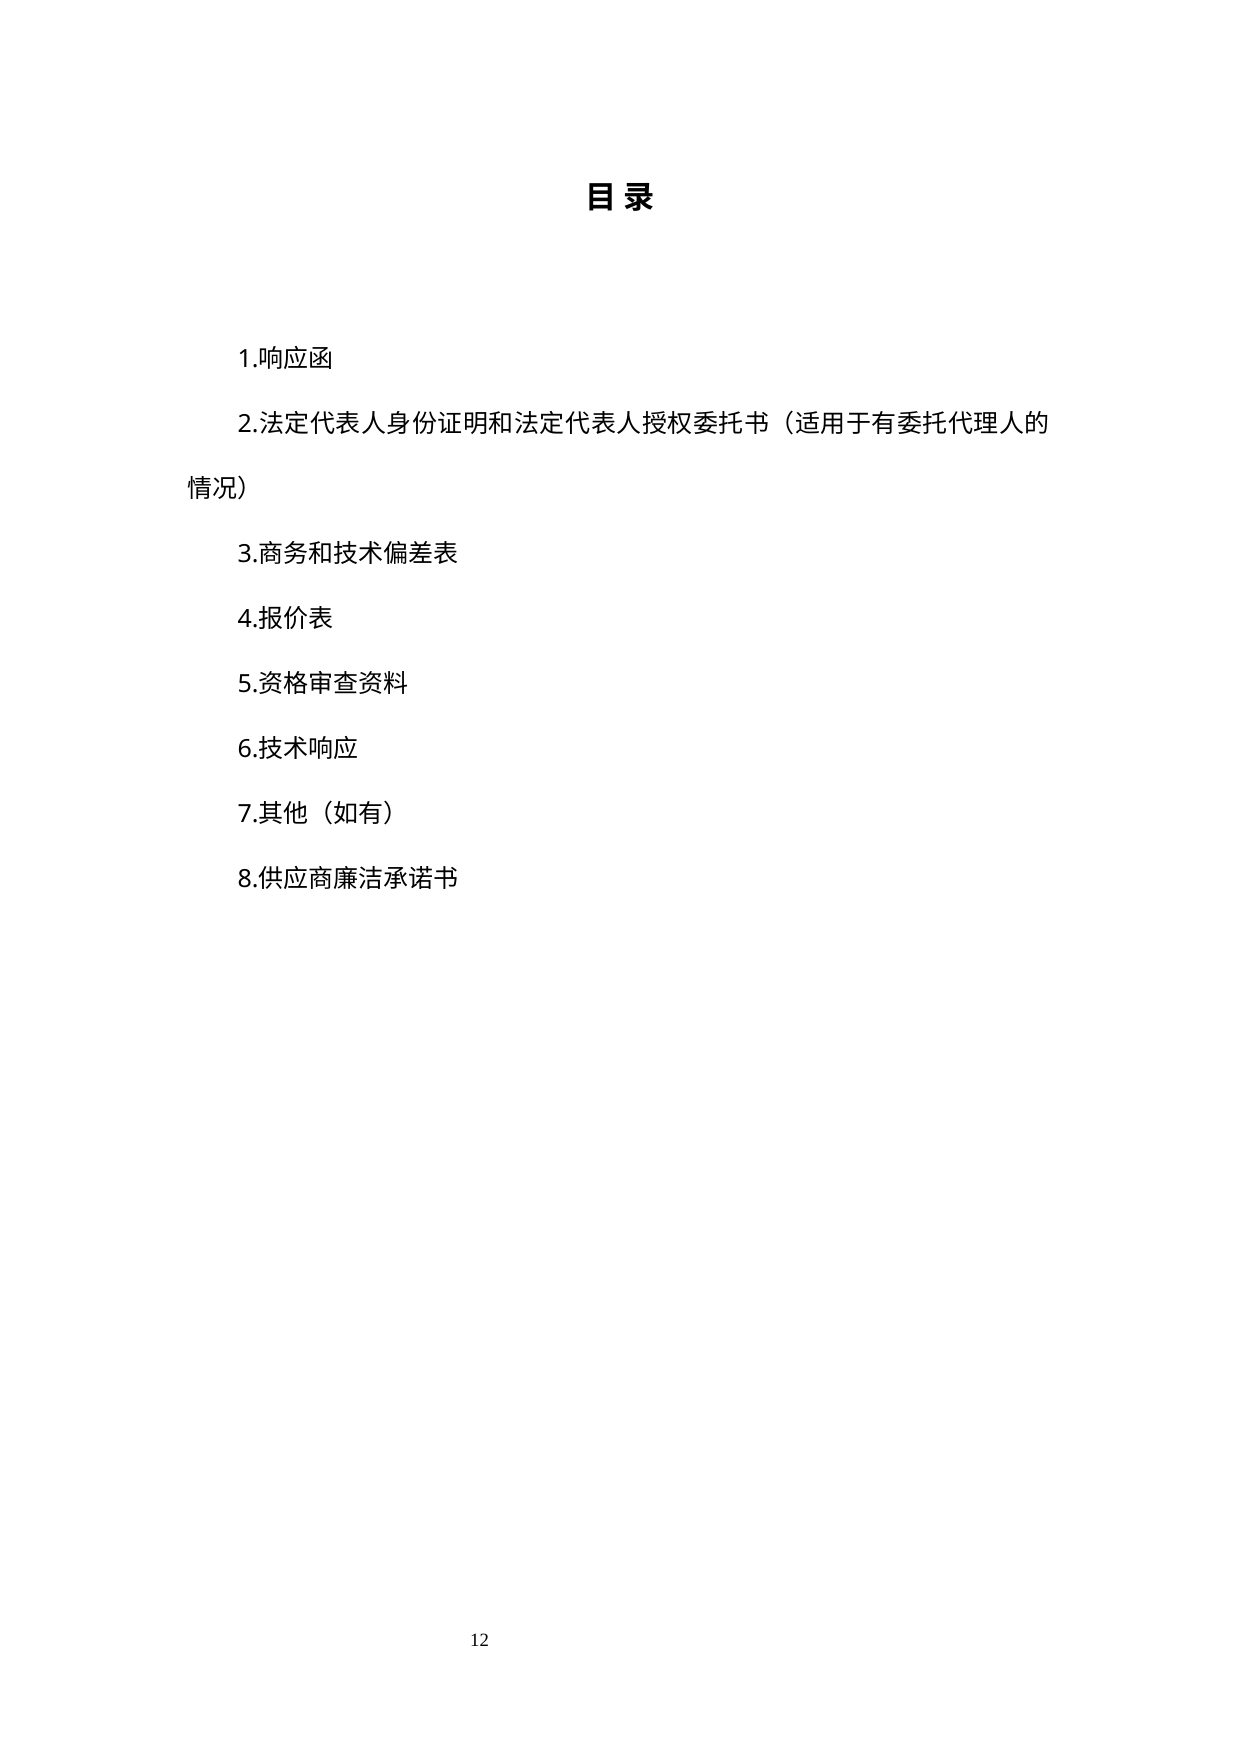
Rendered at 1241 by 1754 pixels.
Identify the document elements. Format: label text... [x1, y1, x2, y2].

list 7.其他（如有） [187, 779, 1053, 844]
list 2.法定代表人身份证明和法定代表人授权委托书（适用于有委托代理人的情况） [187, 389, 1053, 519]
list 4.报价表 [187, 584, 1053, 649]
list 5.资格审查资料 [187, 649, 1053, 714]
list 1.响应函 [187, 324, 1053, 389]
text 目 录 [187, 162, 1053, 227]
list 3.商务和技术偏差表 [187, 519, 1053, 584]
list 8.供应商廉洁承诺书 [187, 844, 1053, 909]
list 6.技术响应 [187, 714, 1053, 779]
